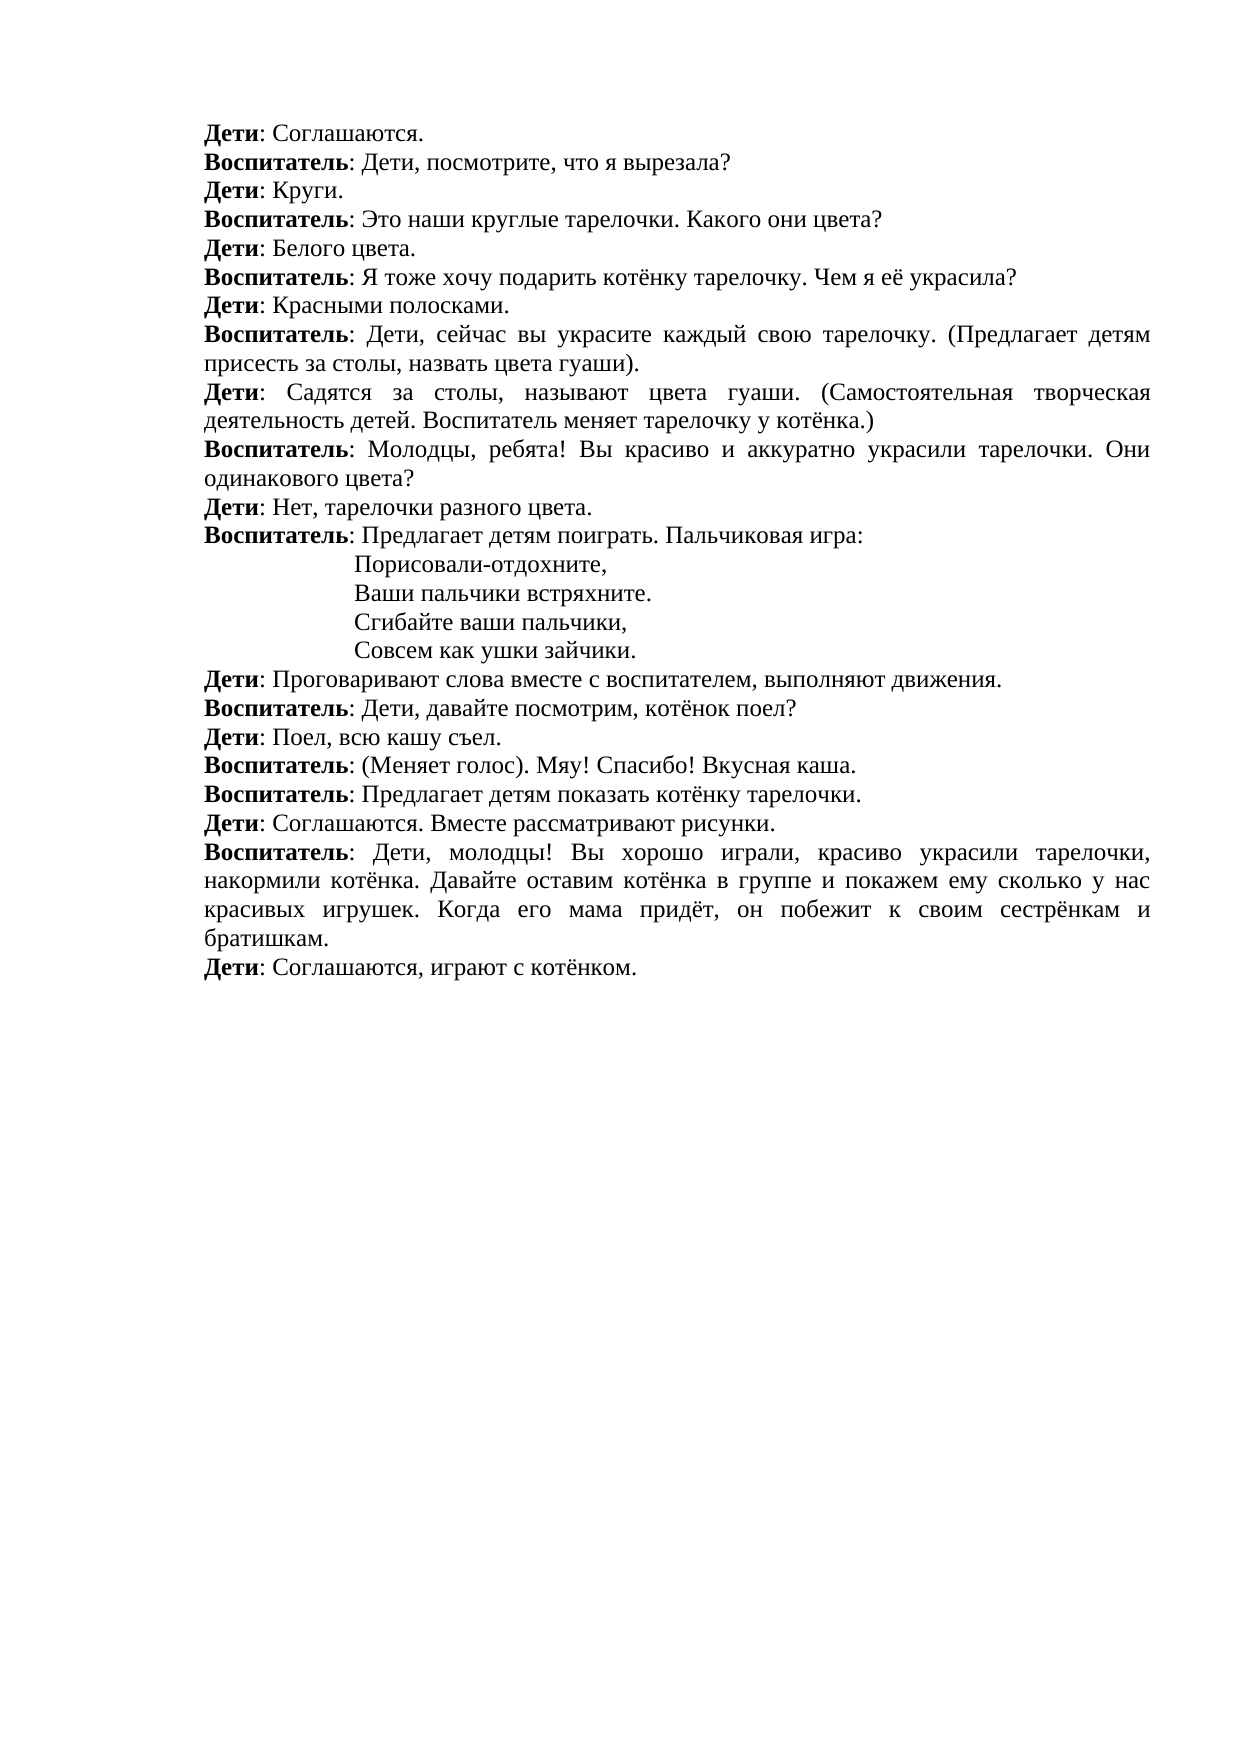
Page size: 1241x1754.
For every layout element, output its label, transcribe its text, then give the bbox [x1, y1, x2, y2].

list Дети: Нет, тарелочки разного цвета. [204, 492, 1152, 521]
list Порисовали-отдохните, [204, 549, 1152, 578]
list Дети: Белого цвета. [204, 233, 1152, 262]
list Сгибайте ваши пальчики, [204, 607, 1152, 636]
list Воспитатель: Дети, молодцы! Вы хорошо играли, красиво украсили тарелочки, накормили котёнка. Давайте оставим котёнка в группе и покажем ему сколько у нас красивых игрушек. Когда его мама придёт, он побежит к своим сестрёнкам и братишкам. [204, 837, 1152, 952]
list Воспитатель: Дети, сейчас вы украсите каждый свою тарелочку. (Предлагает детям присесть за столы, назвать цвета гуаши). [204, 319, 1152, 377]
list Воспитатель: Молодцы, ребята! Вы красиво и аккуратно украсили тарелочки. Они одинакового цвета? [204, 434, 1152, 492]
list Воспитатель: Это наши круглые тарелочки. Какого они цвета? [204, 204, 1152, 233]
list Дети: Садятся за столы, называют цвета гуаши. (Самостоятельная творческая деятельность детей. Воспитатель меняет тарелочку у котёнка.) [204, 377, 1152, 434]
list Дети: Соглашаются, играют с котёнком. [204, 952, 1152, 981]
list Ваши пальчики встряхните. [204, 578, 1152, 607]
list Дети: Проговаривают слова вместе с воспитателем, выполняют движения. [204, 664, 1152, 693]
list Воспитатель: Я тоже хочу подарить котёнку тарелочку. Чем я её украсила? [204, 262, 1152, 291]
list Дети: Поел, всю кашу съел. [204, 722, 1152, 751]
list Дети: Соглашаются. Вместе рассматривают рисунки. [204, 808, 1152, 837]
list Дети: Соглашаются. [204, 118, 1152, 147]
list Воспитатель: Дети, давайте посмотрим, котёнок поел? [204, 693, 1152, 722]
list Воспитатель: Предлагает детям показать котёнку тарелочки. [204, 779, 1152, 808]
list Совсем как ушки зайчики. [204, 636, 1152, 664]
list Воспитатель: Дети, посмотрите, что я вырезала? [204, 147, 1152, 176]
list Воспитатель: Предлагает детям поиграть. Пальчиковая игра: [204, 521, 1152, 549]
list Воспитатель: (Меняет голос). Мяу! Спасибо! Вкусная каша. [204, 751, 1152, 779]
list Дети: Красными полосками. [204, 291, 1152, 319]
list Дети: Круги. [204, 176, 1152, 204]
